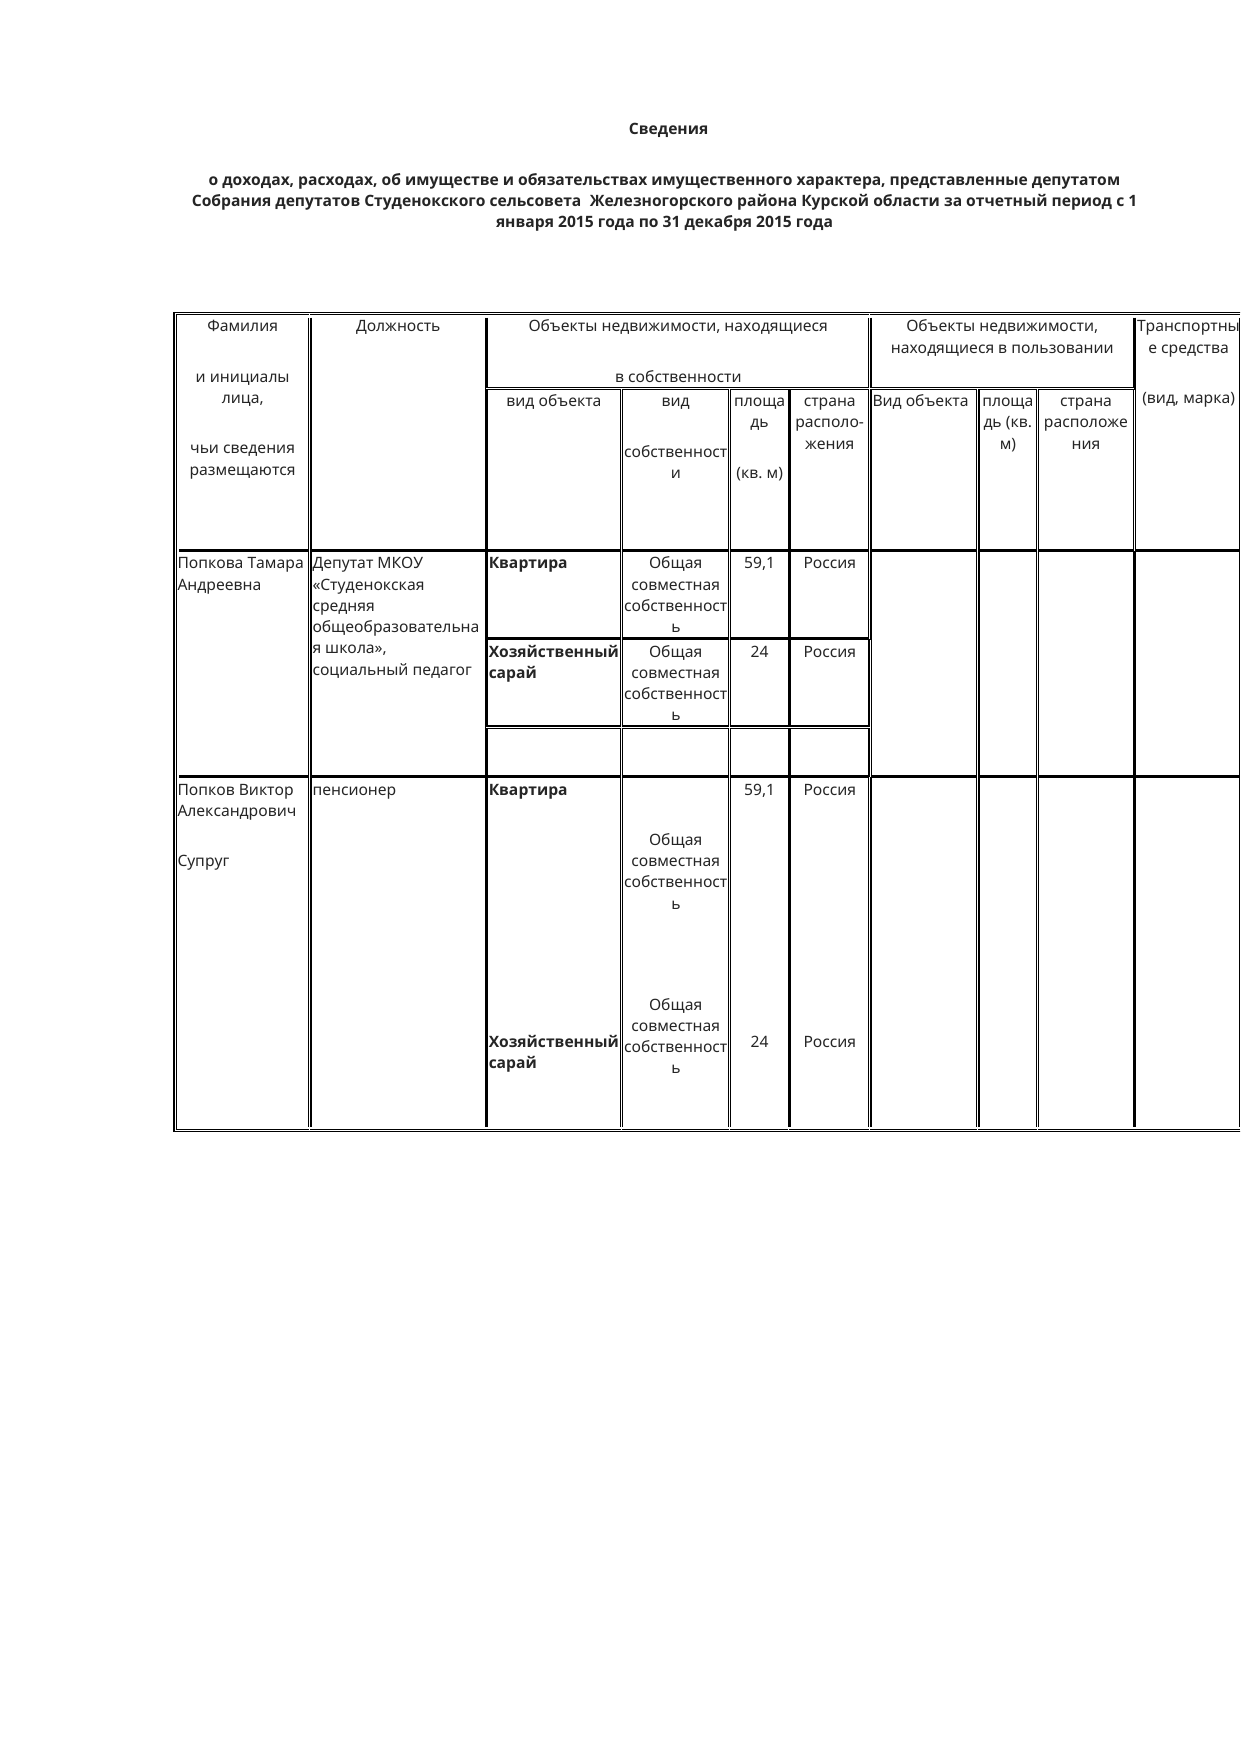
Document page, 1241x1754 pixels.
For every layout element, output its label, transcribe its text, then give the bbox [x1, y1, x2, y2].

table_cell 24 [731, 640, 788, 725]
table_cell [1136, 552, 1239, 775]
table_cell пенсионер [310, 778, 486, 1129]
table_cell Квартира [488, 552, 620, 637]
text о доходах, расходах, об имуществе и обязательствах имущественного характера, представленные депутатом Собрания депутатов Студенокского сельсовета Железногорского района Курской области за отчетный период с 1 января 2015 года по 31 декабря 2015 года [177, 168, 1152, 232]
table_cell [870, 775, 978, 1129]
table_cell страна располо-жения [791, 390, 868, 549]
table_cell площадь (кв. м) [980, 390, 1036, 549]
table_header Транспортные средства (вид, марка) [1134, 315, 1240, 549]
table_cell Россия [791, 640, 868, 725]
table_cell Вид объекта [872, 390, 976, 549]
table_cell [488, 729, 620, 775]
table_cell Россия [791, 552, 868, 637]
table_header Фамилия и инициалы лица, чьи сведения размещаются [175, 313, 310, 549]
table_cell [1039, 552, 1133, 775]
table_cell [791, 729, 868, 775]
table_cell [980, 552, 1036, 775]
table_cell Общая совместная собственность [623, 640, 728, 725]
table_cell [872, 552, 976, 775]
table_cell [978, 778, 1037, 1129]
table_cell Хозяйственный сарай [488, 640, 620, 725]
table_cell Попкова Тамара Андреевна [177, 549, 308, 775]
table_cell Депутат МКОУ «Студенокская средняя общеобразовательная школа», социальный педагог [312, 552, 485, 775]
table_cell [1134, 778, 1240, 1129]
table_header Объекты недвижимости, находящиеся в собственности [486, 313, 870, 387]
table_cell Общая совместная собственность [623, 552, 728, 637]
table_cell Общая совместная собственность Общая совместная собственность [621, 778, 729, 1129]
text Сведения [177, 118, 1152, 139]
table_cell [623, 729, 728, 775]
table_cell [731, 729, 788, 775]
table_cell вид собственности [623, 390, 728, 549]
table_cell Попков Виктор Александрович Супруг [177, 775, 310, 1129]
table_cell площадь (кв. м) [731, 390, 788, 549]
table_cell вид объекта [488, 390, 620, 549]
table_cell [1038, 778, 1134, 1129]
table_cell 59,1 24 [730, 778, 789, 1129]
table_cell Квартира Хозяйственный сарай [486, 778, 621, 1129]
table_cell 59,1 [731, 552, 788, 637]
table_cell страна расположения [1039, 390, 1133, 549]
table_header Должность [310, 315, 486, 549]
table_header Объекты недвижимости, находящиеся в пользовании [870, 315, 1134, 387]
table_cell Россия Россия [789, 777, 870, 1129]
